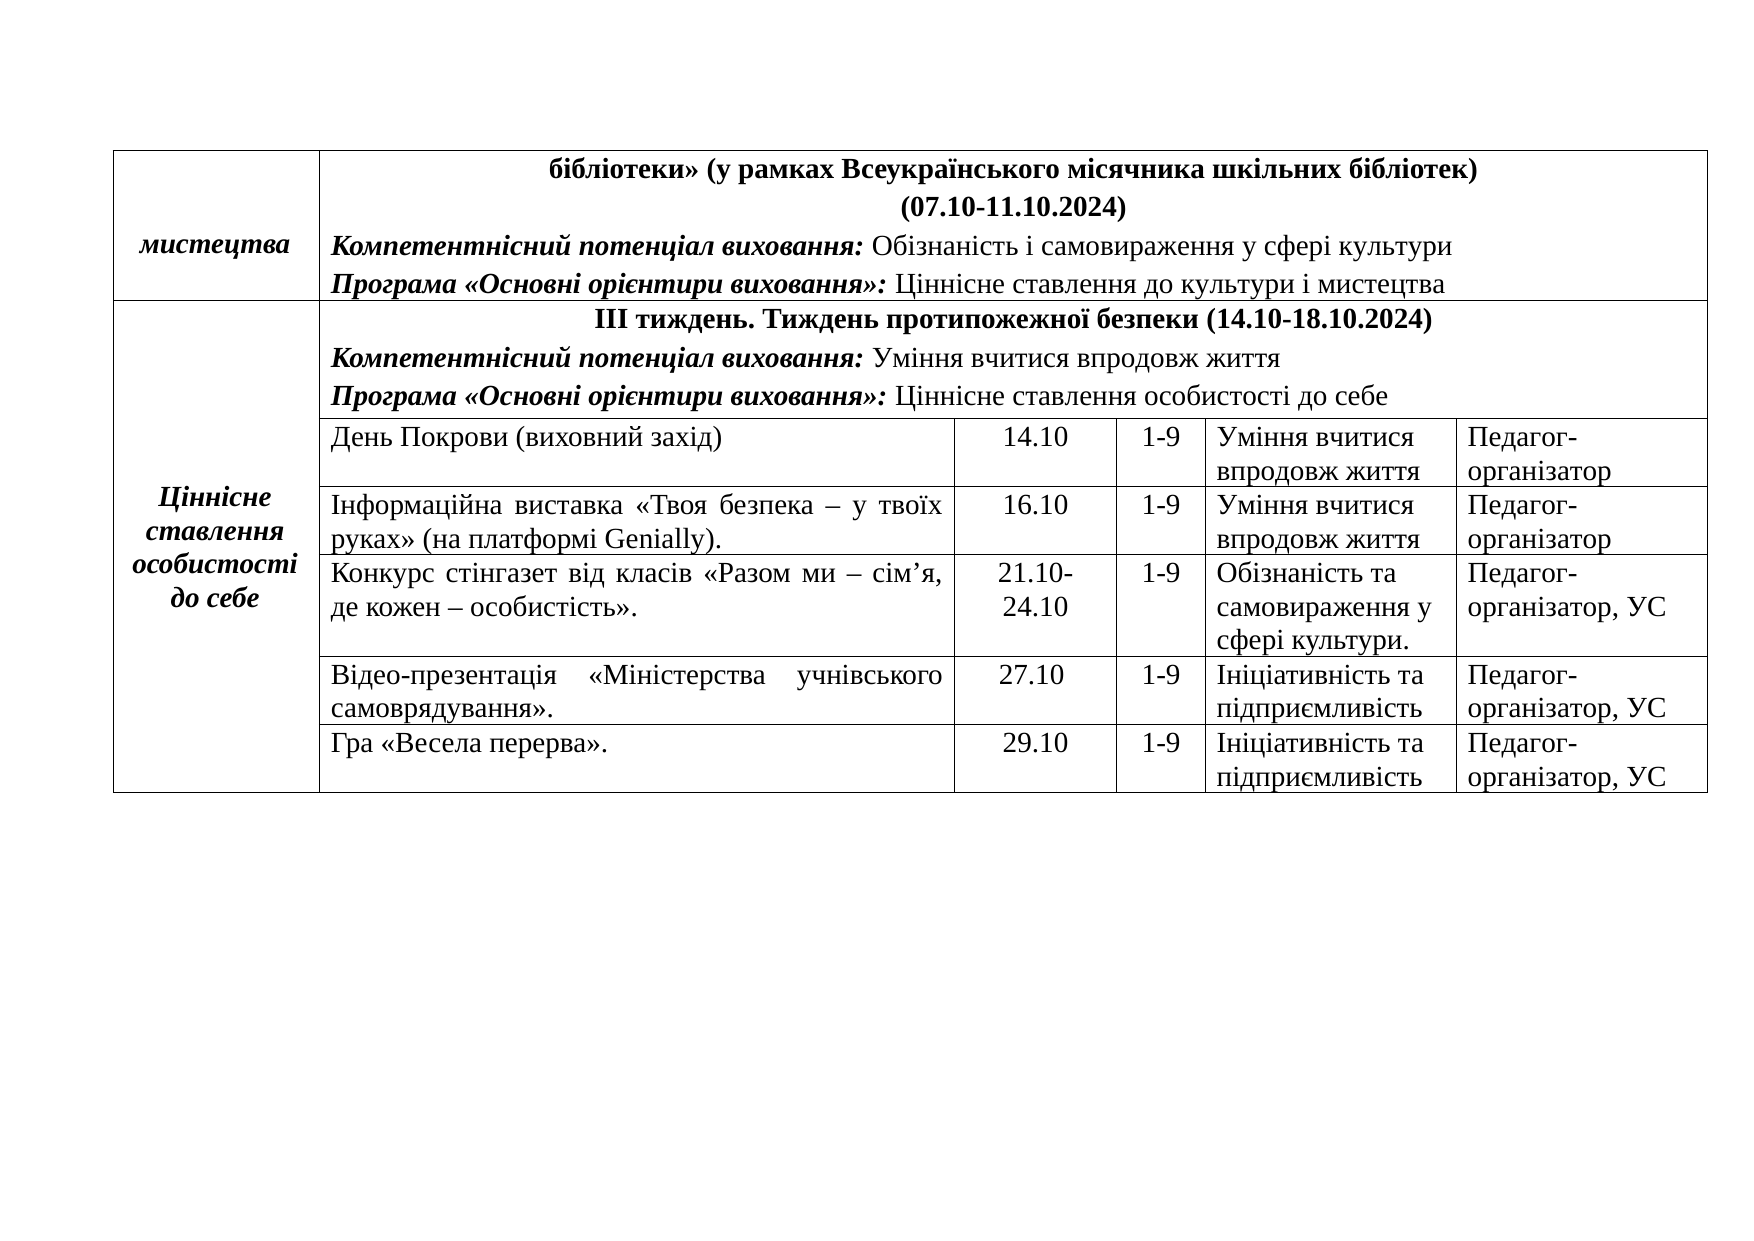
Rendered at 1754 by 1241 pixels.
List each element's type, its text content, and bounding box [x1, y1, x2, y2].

table_cell 1-9 [1117, 555, 1205, 656]
table_cell Уміння вчитися впродовж життя [1206, 419, 1456, 486]
table_cell Педагог-організатор [1457, 419, 1707, 486]
table_cell Відео-презентація «Міністерства учнівського самоврядування». [320, 657, 954, 724]
table_cell 1-9 [1117, 487, 1205, 554]
table_cell Ініціативність та підприємливість [1206, 725, 1456, 792]
table_cell Обізнаність та самовираження у сфері культури. [1206, 555, 1456, 656]
table_cell Педагог-організатор, УС [1457, 555, 1707, 656]
table_cell 1-9 [1117, 725, 1205, 792]
table_cell Конкурс стінгазет від класів «Разом ми – сім’я, де кожен – особистість». [320, 555, 954, 656]
table_cell 14.10 [955, 419, 1116, 486]
table_cell 29.10 [955, 725, 1116, 792]
table_cell 27.10 [955, 657, 1116, 724]
table_cell Ініціативність та підприємливість [1206, 657, 1456, 724]
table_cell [320, 151, 1707, 300]
table_cell 21.10-24.10 [955, 555, 1116, 656]
table_cell Уміння вчитися впродовж життя [1206, 487, 1456, 554]
table_cell 1-9 [1117, 657, 1205, 724]
table_cell Інформаційна виставка «Твоя безпека – у твоїх руках» (на платформі Genially). [320, 487, 954, 554]
table_cell Педагог-організатор [1457, 487, 1707, 554]
table_cell ІІІ тиждень. Тиждень протипожежної безпеки (14.10-18.10.2024) Компетентнісний потенціал виховання: Уміння вчитися впродовж життя Програма «Основні орієнтири виховання»: Ціннісне ставлення особистості до себе [320, 301, 1707, 418]
table_cell Педагог-організатор, УС [1457, 657, 1707, 724]
table_cell Педагог-організатор, УС [1457, 725, 1707, 792]
table_cell День Покрови (виховний захід) [320, 419, 954, 486]
table_cell Ціннісне ставлення особистості до себе [114, 301, 319, 792]
table_cell 1-9 [1117, 419, 1205, 486]
table_cell 16.10 [955, 487, 1116, 554]
table_cell Гра «Весела перерва». [320, 725, 954, 792]
